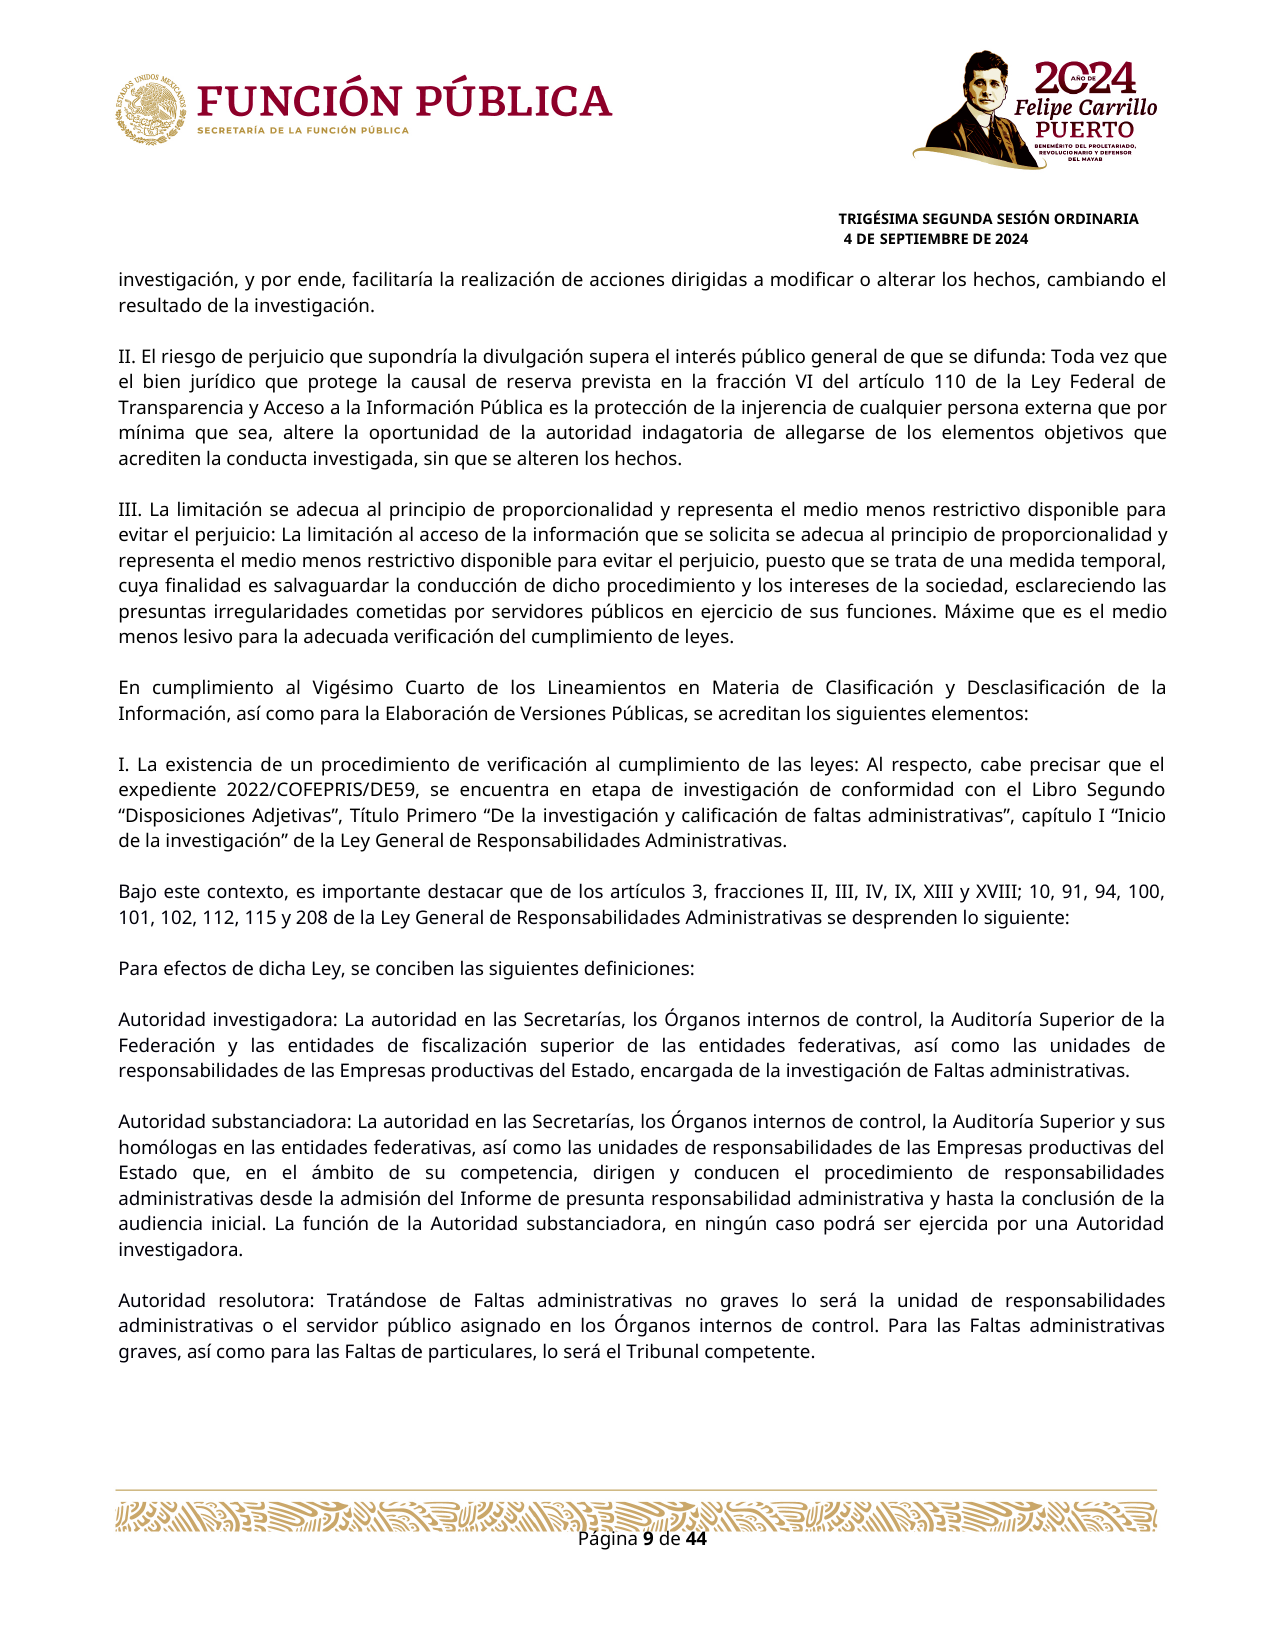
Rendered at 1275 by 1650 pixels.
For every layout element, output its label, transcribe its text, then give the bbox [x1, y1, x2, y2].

text III. La limitación se adecua al principio de proporcionalidad y representa el medio menos restrictivo disponible para evitar el perjuicio: La limitación al acceso de la información que se solicita se adecua al principio de proporcionalidad y representa el medio menos restrictivo disponible para evitar el perjuicio, puesto que se trata de una medida temporal, cuya finalidad es salvaguardar la conducción de dicho procedimiento y los intereses de la sociedad, esclareciendo las presuntas irregularidades cometidas por servidores públicos en ejercicio de sus funciones. Máxime que es el medio menos lesivo para la adecuada verificación del cumplimiento de leyes. [118, 496, 1168, 649]
text Bajo este contexto, es importante destacar que de los artículos 3, fracciones II, III, IV, IX, XIII y XVIII; 10, 91, 94, 100, 101, 102, 112, 115 y 208 de la Ley General de Responsabilidades Administrativas se desprenden lo siguiente: [118, 879, 1167, 930]
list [118, 266, 1168, 317]
text I. La existencia de un procedimiento de verificación al cumplimiento de las leyes: Al respecto, cabe precisar que el expediente 2022/COFEPRIS/DE59, se encuentra en etapa de investigación de conformidad con el Libro Segundo “Disposiciones Adjetivas”, Título Primero “De la investigación y calificación de faltas administrativas”, capítulo I “Inicio de la investigación” de la Ley General de Responsabilidades Administrativas. [118, 751, 1167, 853]
text Autoridad substanciadora: La autoridad en las Secretarías, los Órganos internos de control, la Auditoría Superior y sus homólogas en las entidades federativas, así como las unidades de responsabilidades de las Empresas productivas del Estado que, en el ámbito de su competencia, dirigen y conducen el procedimiento de responsabilidades administrativas desde la admisión del Informe de presunta responsabilidad administrativa y hasta la conclusión de la audiencia inicial. La función de la Autoridad substanciadora, en ningún caso podrá ser ejercida por una Autoridad investigadora. [118, 1108, 1167, 1262]
text Para efectos de dicha Ley, se conciben las siguientes definiciones: [118, 955, 1167, 981]
text II. El riesgo de perjuicio que supondría la divulgación supera el interés público general de que se difunda: Toda vez que el bien jurídico que protege la causal de reserva prevista en la fracción VI del artículo 110 de la Ley Federal de Transparencia y Acceso a la Información Pública es la protección de la injerencia de cualquier persona externa que por mínima que sea, altere la oportunidad de la autoridad indagatoria de allegarse de los elementos objetivos que acrediten la conducta investigada, sin que se alteren los hechos. [118, 343, 1168, 471]
text Autoridad resolutora: Tratándose de Faltas administrativas no graves lo será la unidad de responsabilidades administrativas o el servidor público asignado en los Órganos internos de control. Para las Faltas administrativas graves, así como para las Faltas de particulares, lo será el Tribunal competente. [118, 1287, 1167, 1364]
text Autoridad investigadora: La autoridad en las Secretarías, los Órganos internos de control, la Auditoría Superior de la Federación y las entidades de fiscalización superior de las entidades federativas, así como las unidades de responsabilidades de las Empresas productivas del Estado, encargada de la investigación de Faltas administrativas. [118, 1006, 1167, 1083]
picture [0, 0, 1275, 1621]
text En cumplimiento al Vigésimo Cuarto de los Lineamientos en Materia de Clasificación y Desclasificación de la Información, así como para la Elaboración de Versiones Públicas, se acreditan los siguientes elementos: [118, 675, 1168, 726]
